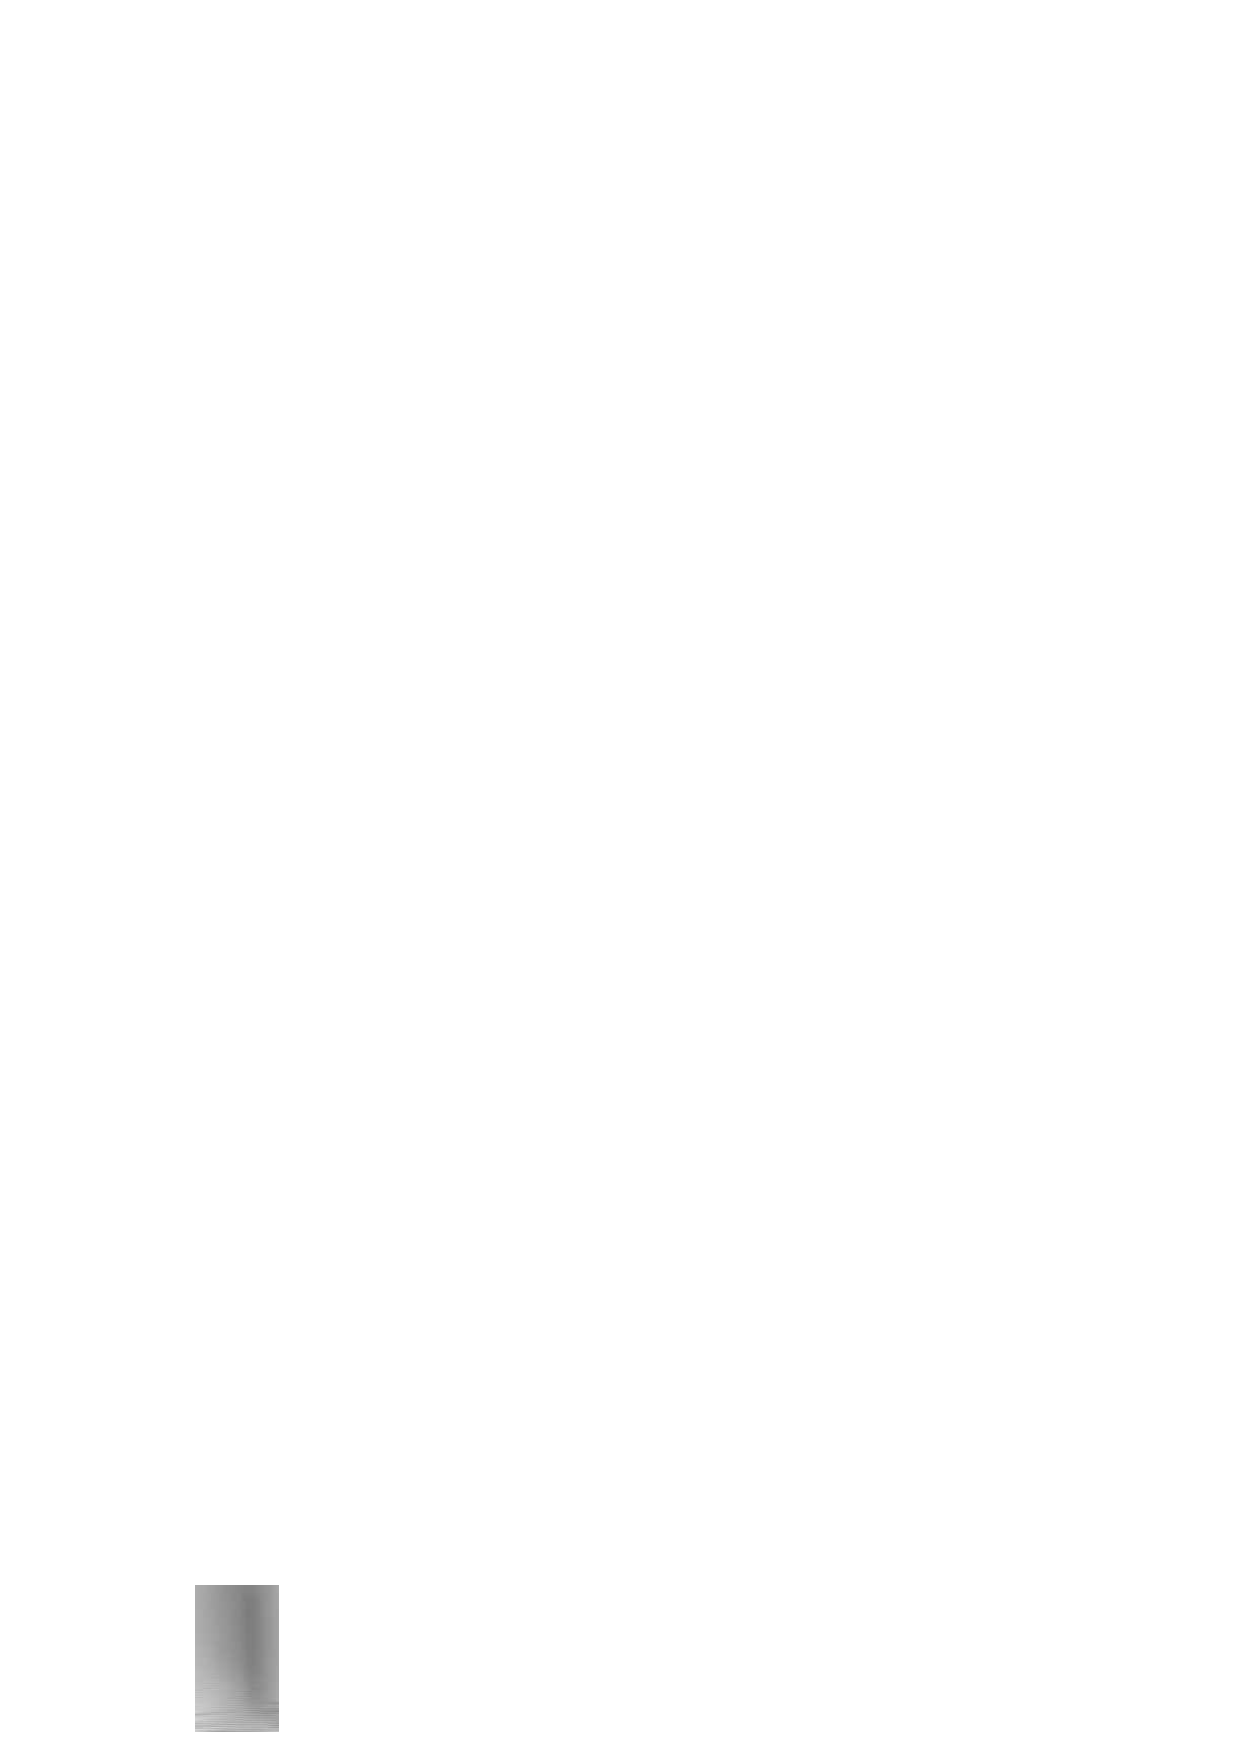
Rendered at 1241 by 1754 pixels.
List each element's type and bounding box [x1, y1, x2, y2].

picture [195, 1585, 279, 1732]
